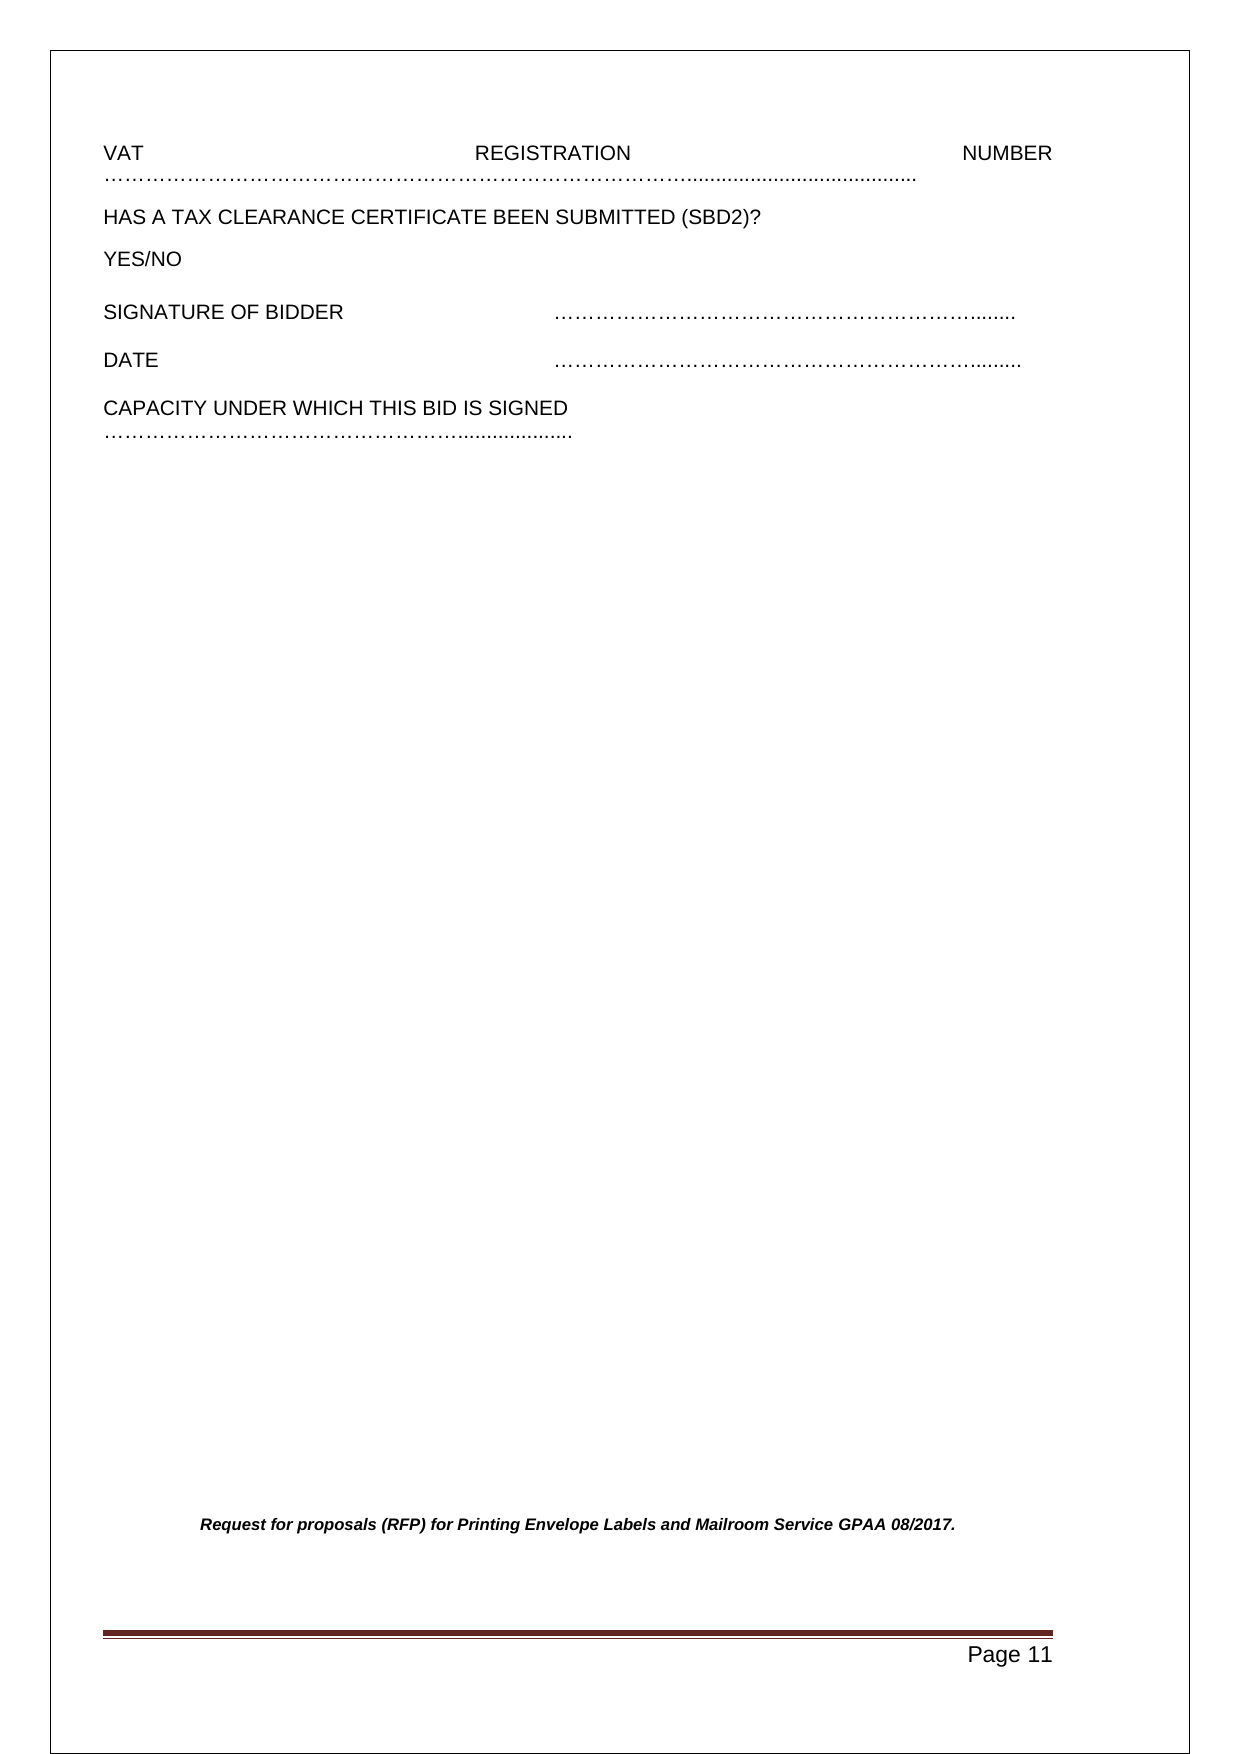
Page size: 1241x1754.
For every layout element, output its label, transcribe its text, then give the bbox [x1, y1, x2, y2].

text CAPACITY UNDER WHICH THIS BID IS SIGNED …………………………………………….................... [103, 395, 1053, 443]
text DATE ……………………………………………………......... [103, 347, 1053, 371]
text VAT REGISTRATION NUMBER …………………………………………………………………………........................................ [103, 143, 1053, 186]
text YES/NO [103, 249, 1053, 271]
text HAS A TAX CLEARANCE CERTIFICATE BEEN SUBMITTED (SBD2)? [103, 207, 1053, 228]
text SIGNATURE OF BIDDER ……………………………………………………........ [103, 299, 1053, 323]
